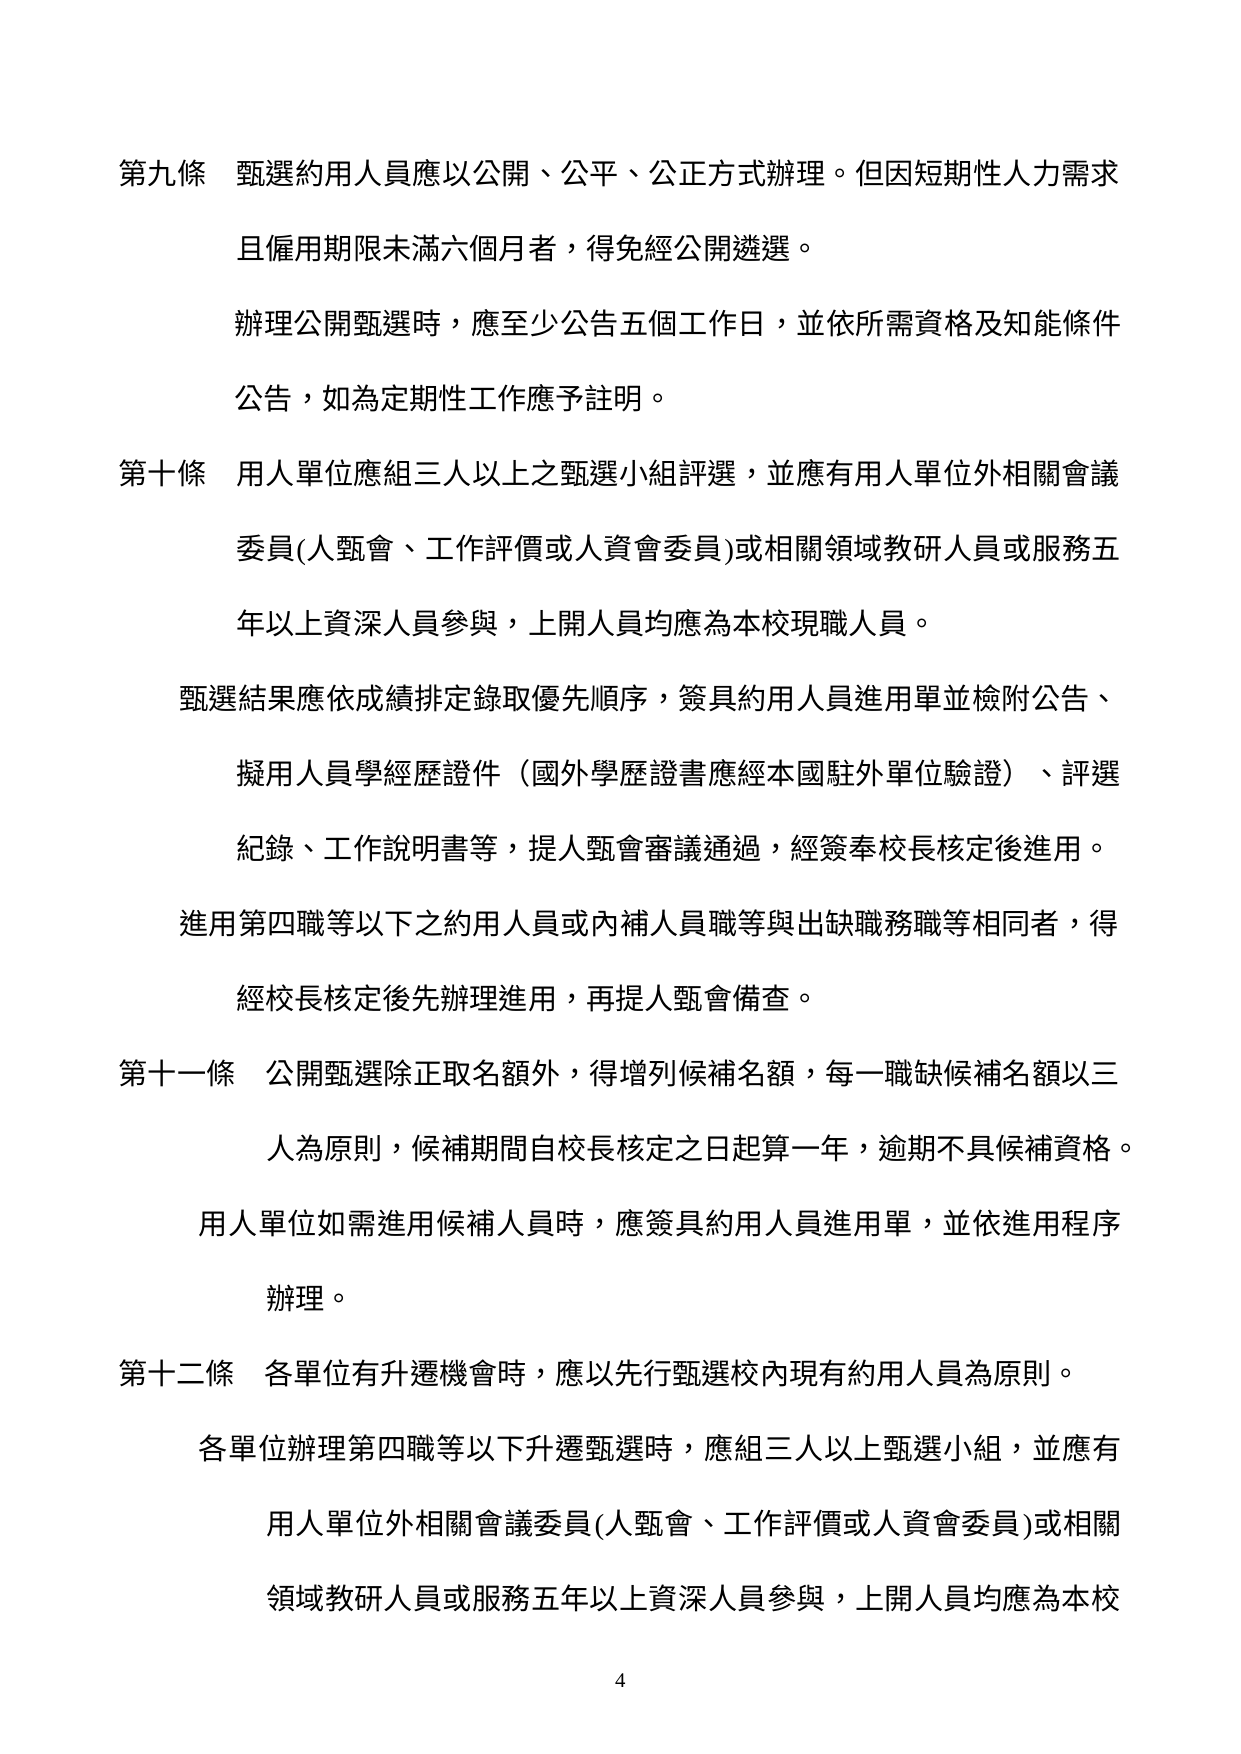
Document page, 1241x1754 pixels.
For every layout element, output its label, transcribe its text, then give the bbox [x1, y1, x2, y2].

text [118, 1409, 1122, 1634]
text 第九條 甄選約用人員應以公開、公平、公正方式辦理。但因短期性人力需求且僱用期限未滿六個月者，得免經公開遴選。 [118, 134, 1122, 284]
text 第十條 用人單位應組三人以上之甄選小組評選，並應有用人單位外相關會議委員(人甄會、工作評價或人資會委員)或相關領域教研人員或服務五年以上資深人員參與，上開人員均應為本校現職人員。 [118, 434, 1122, 659]
text 第十一條 公開甄選除正取名額外，得增列候補名額，每一職缺候補名額以三 人為原則，候補期間自校長核定之日起算一年，逾期不具候補資格。 [118, 1034, 1122, 1184]
text 第十二條 各單位有升遷機會時，應以先行甄選校內現有約用人員為原則。 [118, 1334, 1122, 1409]
text 用人單位如需進用候補人員時，應簽具約用人員進用單，並依進用程序辦理。 [118, 1184, 1122, 1334]
text 辦理公開甄選時，應至少公告五個工作日，並依所需資格及知能條件公告，如為定期性工作應予註明。 [234, 284, 1122, 434]
text 進用第四職等以下之約用人員或內補人員職等與出缺職務職等相同者，得經校長核定後先辦理進用，再提人甄會備查。 [118, 884, 1122, 1034]
text 甄選結果應依成績排定錄取優先順序，簽具約用人員進用單並檢附公告、擬用人員學經歷證件（國外學歷證書應經本國駐外單位驗證）、評選紀錄、工作說明書等，提人甄會審議通過，經簽奉校長核定後進用。 [118, 659, 1122, 884]
